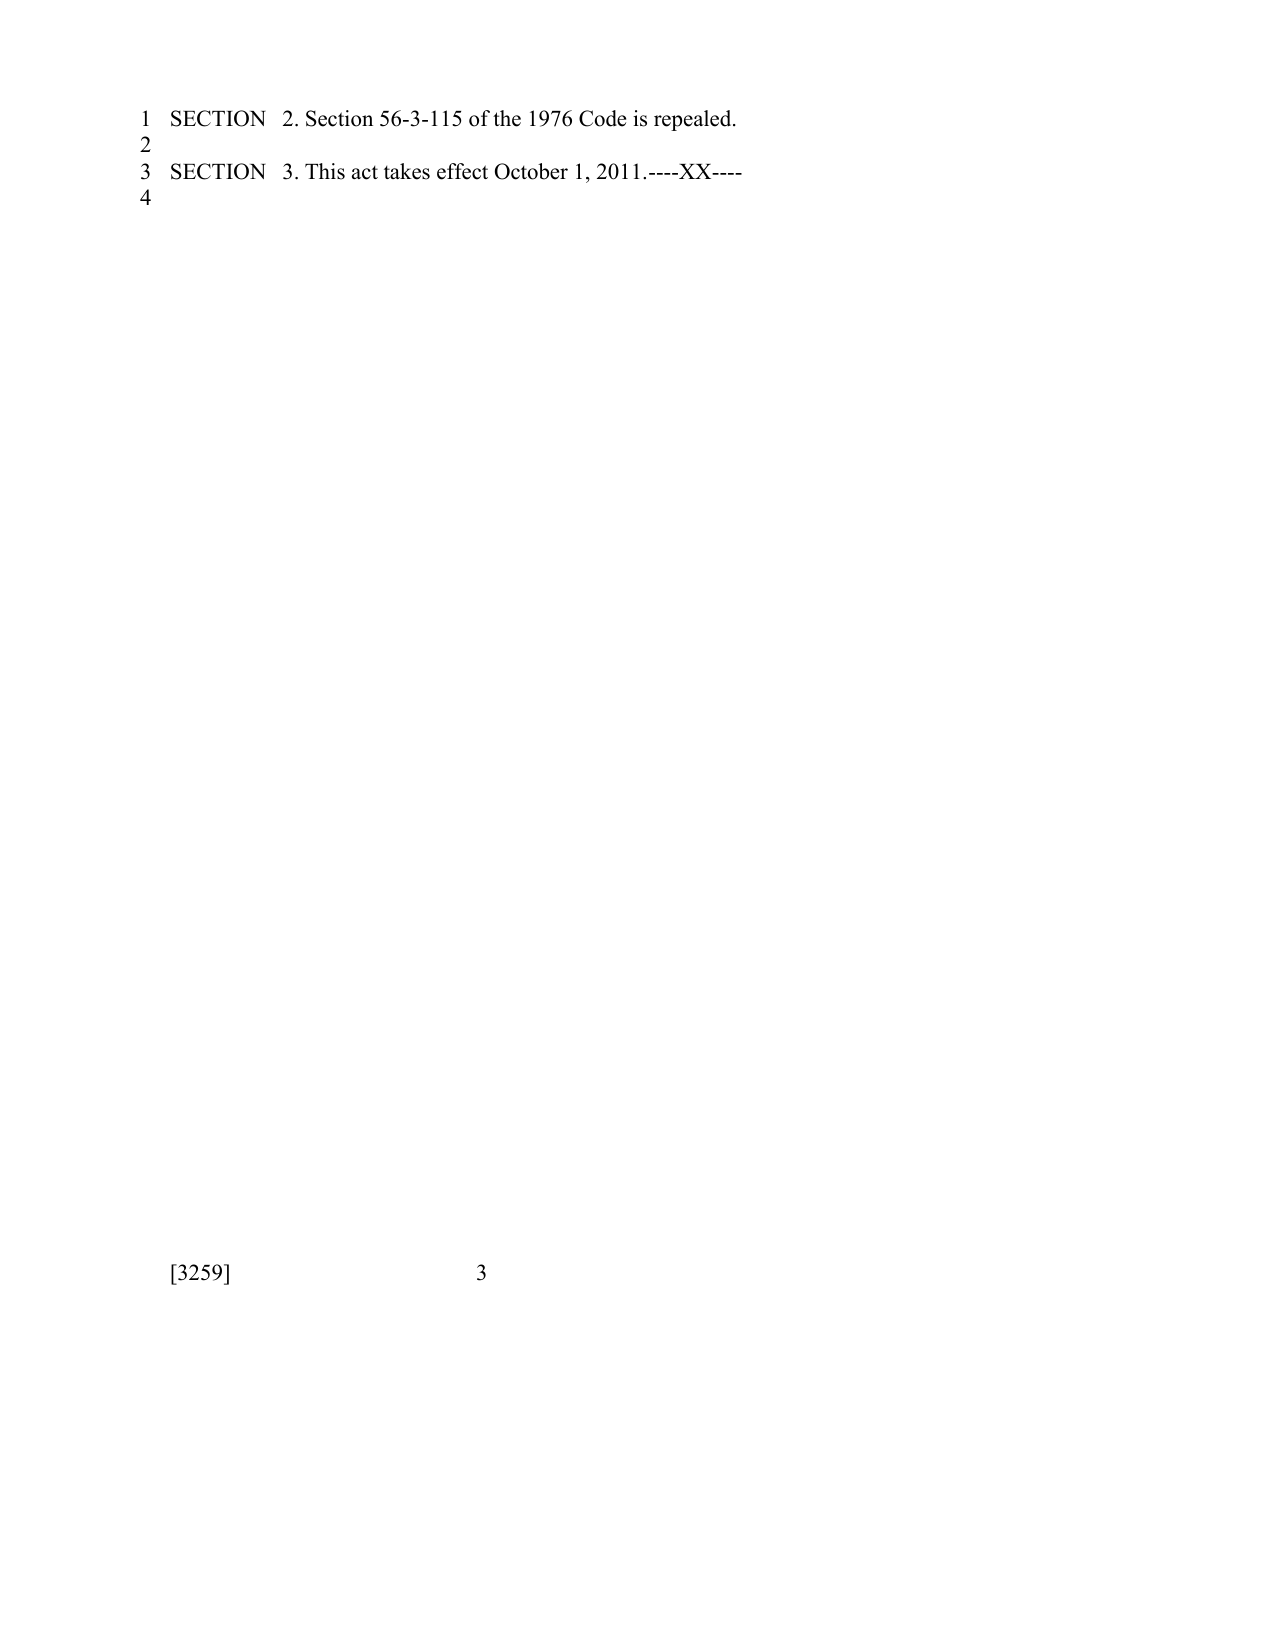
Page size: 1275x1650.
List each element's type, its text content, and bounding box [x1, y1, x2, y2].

text SECTION 2. Section 56-3-115 of the 1976 Code is repealed. [169, 105, 787, 131]
text SECTION 3. This act takes effect October 1, 2011.----XX---- [169, 158, 787, 184]
